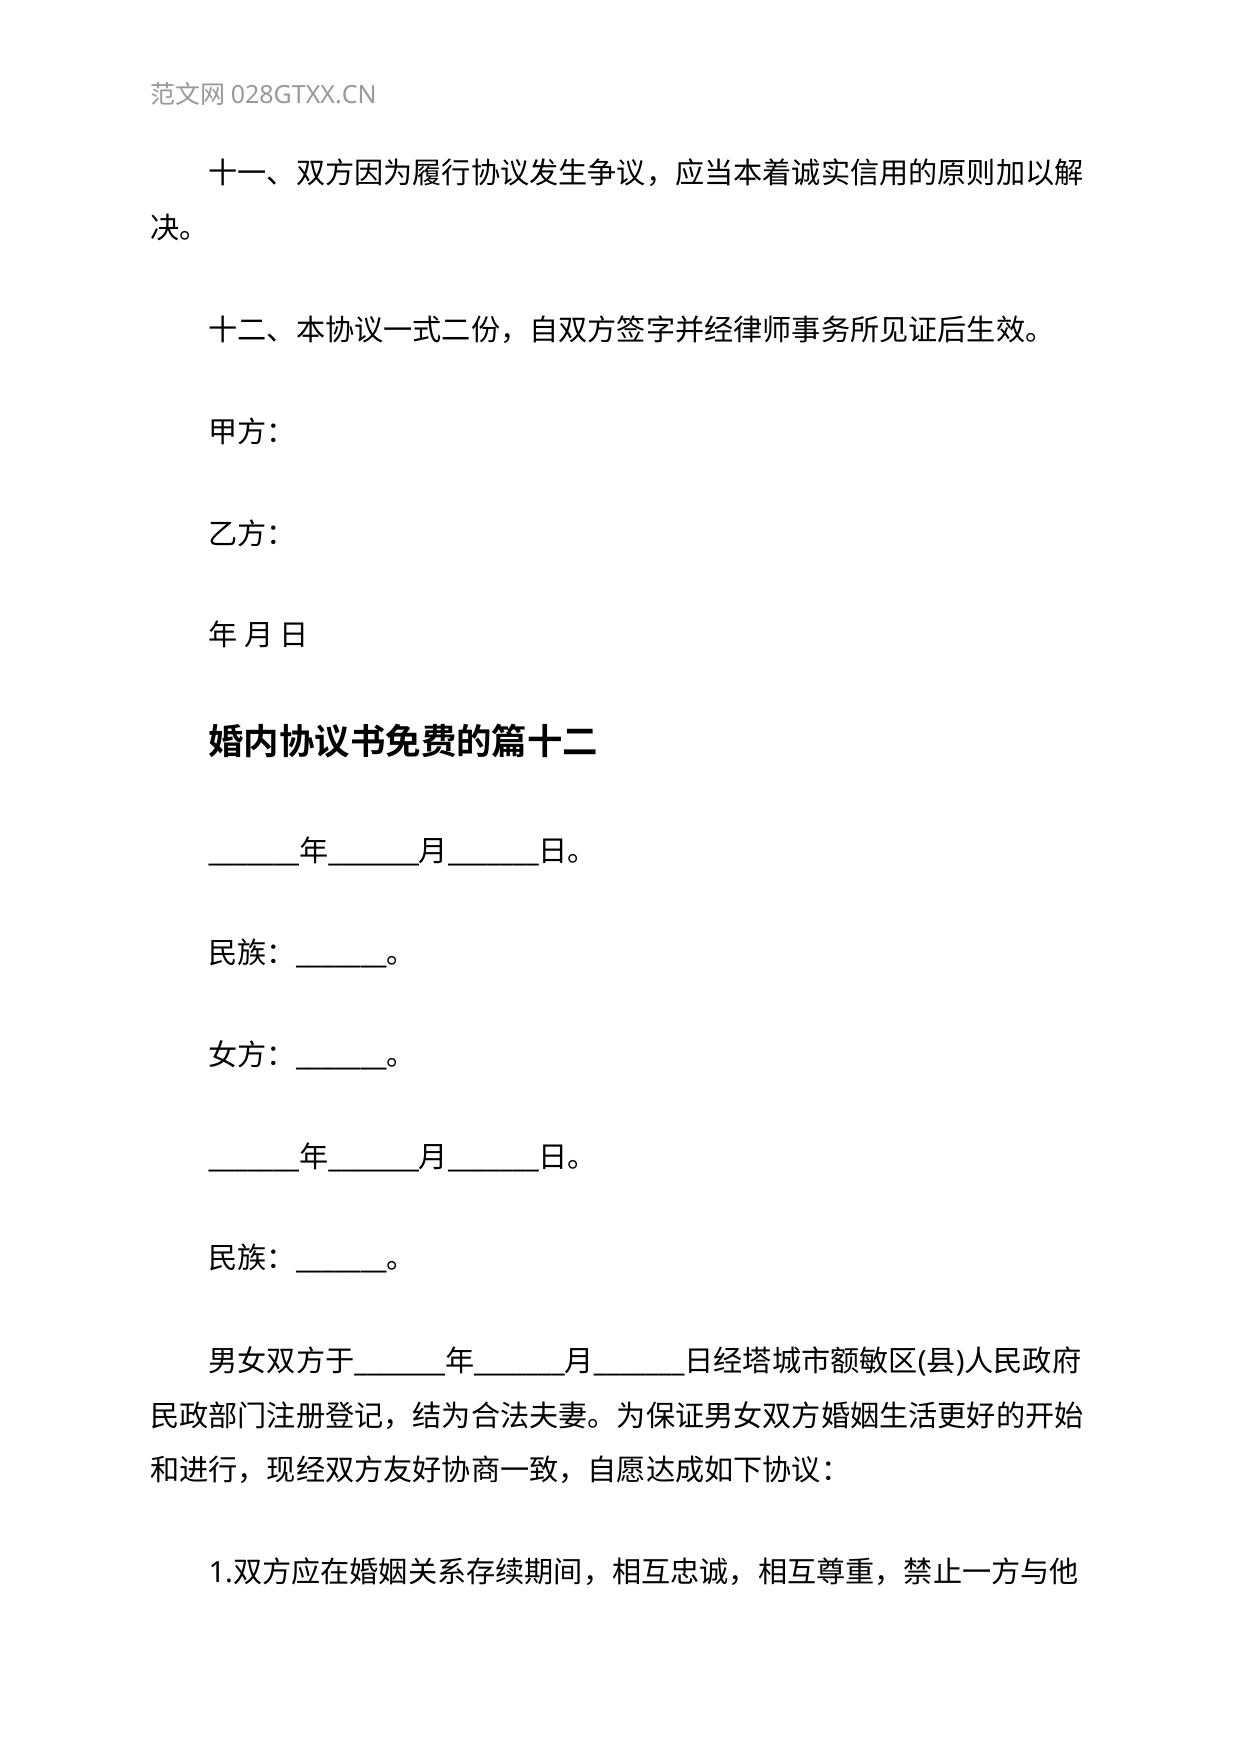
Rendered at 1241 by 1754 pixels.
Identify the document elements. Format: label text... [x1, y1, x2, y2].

text 男女双方于_______年_______月_______日经塔城市额敏区(县)人民政府民政部门注册登记，结为合法夫妻。为保证男女双方婚姻生活更好的开始和进行，现经双方友好协商一致，自愿达成如下协议： [150, 1337, 1090, 1489]
text 十二、本协议一式二份，自双方签字并经律师事务所见证后生效。 [150, 307, 1090, 349]
text _______年_______月_______日。 [150, 1133, 1090, 1176]
text 甲方： [150, 408, 1090, 451]
text _______年_______月_______日。 [150, 827, 1090, 869]
text 十一、双方因为履行协议发生争议，应当本着诚实信用的原则加以解决。 [150, 150, 1090, 247]
text 年 月 日 [150, 612, 1090, 654]
text 女方：_______。 [150, 1031, 1090, 1073]
text 婚内协议书免费的篇十二 [150, 714, 1090, 765]
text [150, 1549, 1090, 1591]
text 民族：_______。 [150, 1235, 1090, 1277]
text 民族：_______。 [150, 929, 1090, 972]
text 乙方： [150, 510, 1090, 552]
